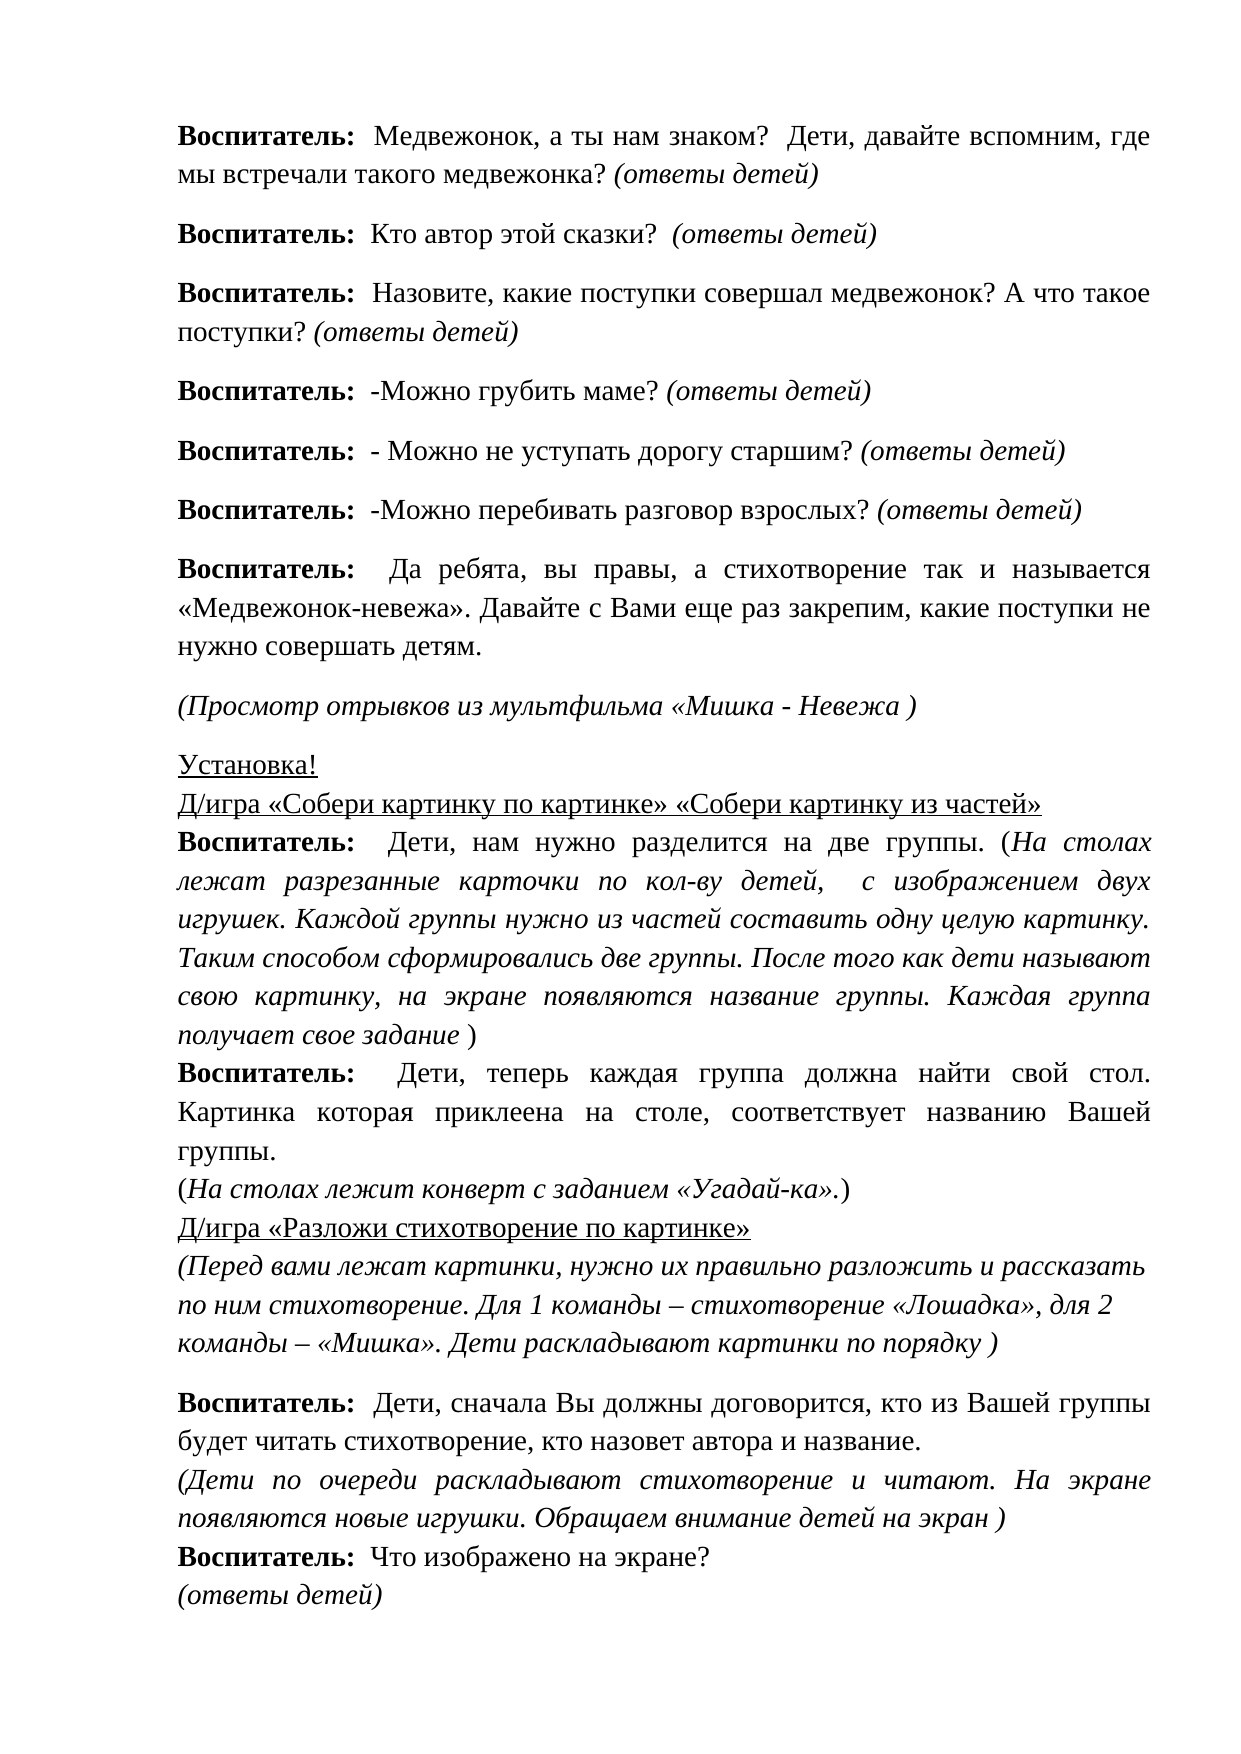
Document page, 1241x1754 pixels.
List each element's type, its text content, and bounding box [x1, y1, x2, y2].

text Воспитатель: Кто автор этой сказки? (ответы детей) [177, 216, 1152, 249]
text (ответы детей) [177, 1577, 1152, 1611]
text Установка! [177, 747, 1152, 781]
text (Просмотр отрывков из мультфильма «Мишка - Невежа ) [177, 688, 1152, 721]
text (Перед вами лежат картинки, нужно их правильно разложить и рассказать по ним стихотворение. Для 1 команды – стихотворение «Лошадка», для 2 команды – «Мишка». Дети раскладывают картинки по порядку ) [177, 1248, 1152, 1359]
text Воспитатель: Назовите, какие поступки совершал медвежонок? А что такое поступки? (ответы детей) [177, 275, 1152, 347]
text Воспитатель: Медвежонок, а ты нам знаком? Дети, давайте вспомним, где мы встречали такого медвежонка? (ответы детей) [177, 118, 1152, 190]
text Воспитатель: -Можно грубить маме? (ответы детей) [177, 373, 1152, 407]
text Воспитатель: Да ребята, вы правы, а стихотворение так и называется «Медвежонок-невежа». Давайте с Вами еще раз закрепим, какие поступки не нужно совершать детям. [177, 551, 1152, 662]
text Воспитатель: Что изображено на экране? [177, 1539, 1152, 1572]
text Воспитатель: - Можно не уступать дорогу старшим? (ответы детей) [177, 433, 1152, 466]
text Воспитатель: -Можно перебивать разговор взрослых? (ответы детей) [177, 492, 1152, 526]
text Воспитатель: Дети, сначала Вы должны договорится, кто из Вашей группы будет читать стихотворение, кто назовет автора и название. [177, 1385, 1152, 1457]
text Д/игра «Разложи стихотворение по картинке» [177, 1210, 1152, 1243]
text Д/игра «Собери картинку по картинке» «Собери картинку из частей» [177, 786, 1152, 819]
text (Дети по очереди раскладывают стихотворение и читают. На экране появляются новые игрушки. Обращаем внимание детей на экран ) [177, 1462, 1152, 1534]
text Воспитатель: Дети, теперь каждая группа должна найти свой стол. Картинка которая приклеена на столе, соответствует названию Вашей группы. [177, 1056, 1152, 1166]
text (На столах лежит конверт с заданием «Угадай-ка».) [177, 1171, 1152, 1205]
text Воспитатель: Дети, нам нужно разделится на две группы. (На столах лежат разрезанные карточки по кол-ву детей, с изображением двух игрушек. Каждой группы нужно из частей составить одну целую картинку. Таким способом сформировались две группы. После того как дети называют свою картинку, на экране появляются название группы. Каждая группа получает свое задание ) [177, 824, 1152, 1051]
